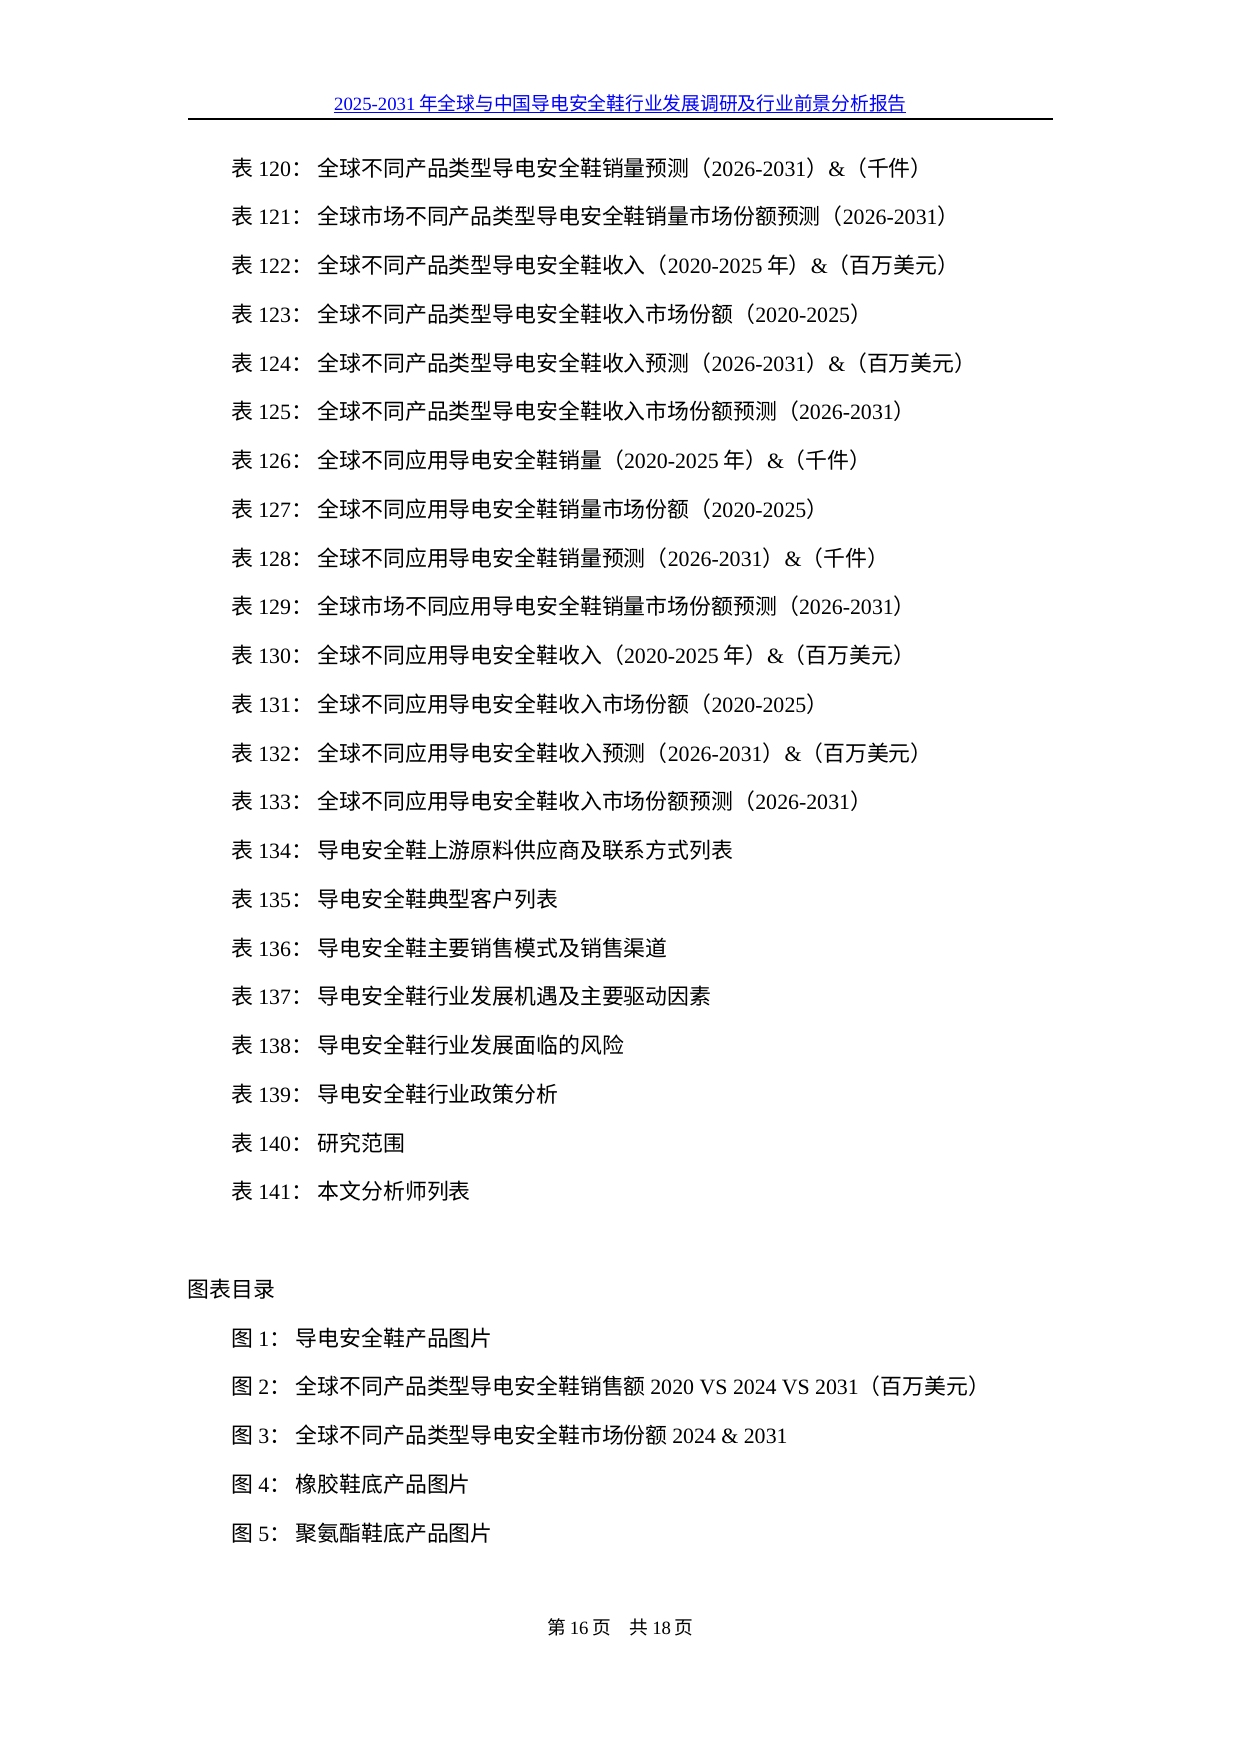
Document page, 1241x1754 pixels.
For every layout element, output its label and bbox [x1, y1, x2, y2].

text [187, 150, 1053, 1548]
